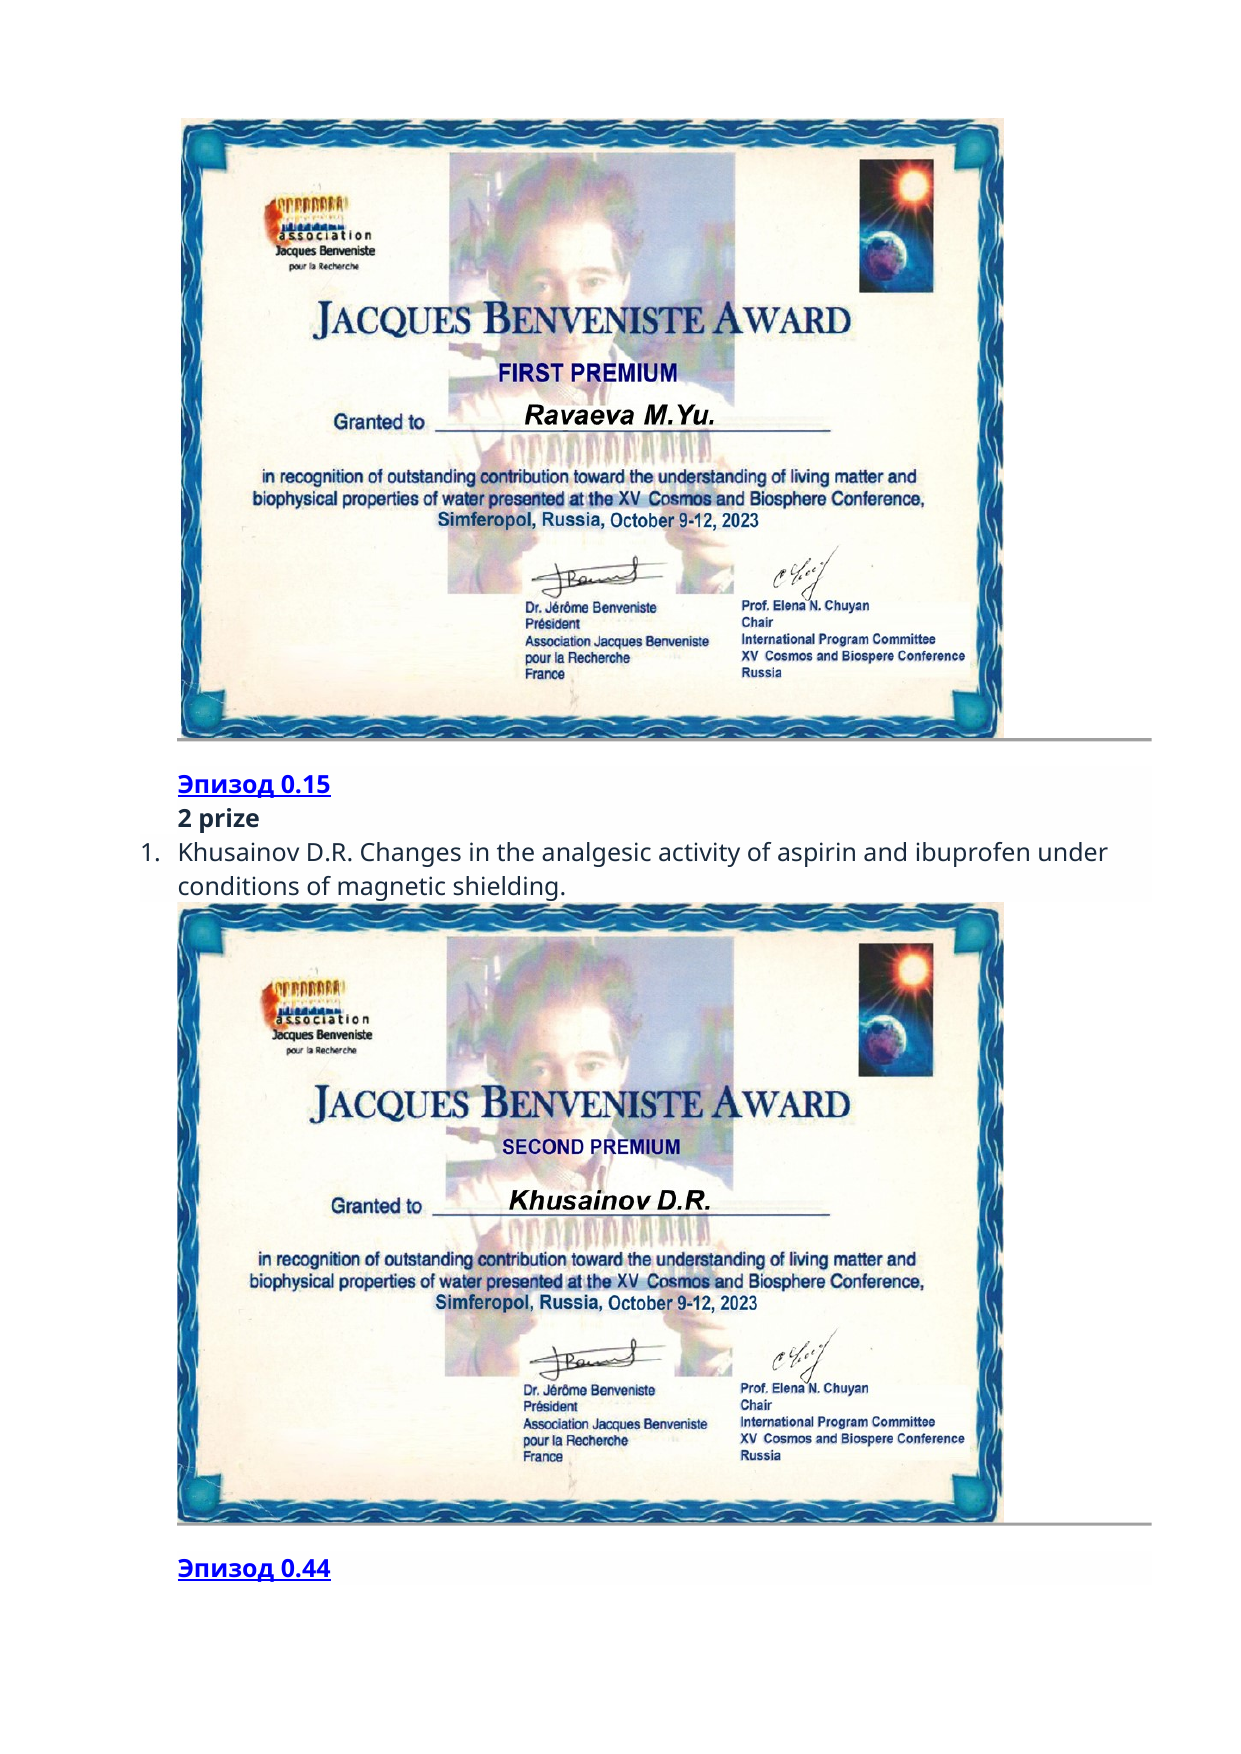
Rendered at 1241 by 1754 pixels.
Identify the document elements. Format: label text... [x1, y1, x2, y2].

picture [177, 118, 1004, 738]
picture [177, 902, 1004, 1522]
text 2 prize [177, 800, 1152, 834]
text Эпизод 0.44 [177, 1551, 1152, 1585]
text Эпизод 0.15 [177, 766, 1152, 800]
list Khusainov D.R. Changes in the analgesic activity of aspirin and ibuprofen under conditions of magnetic shielding. [140, 834, 1152, 902]
